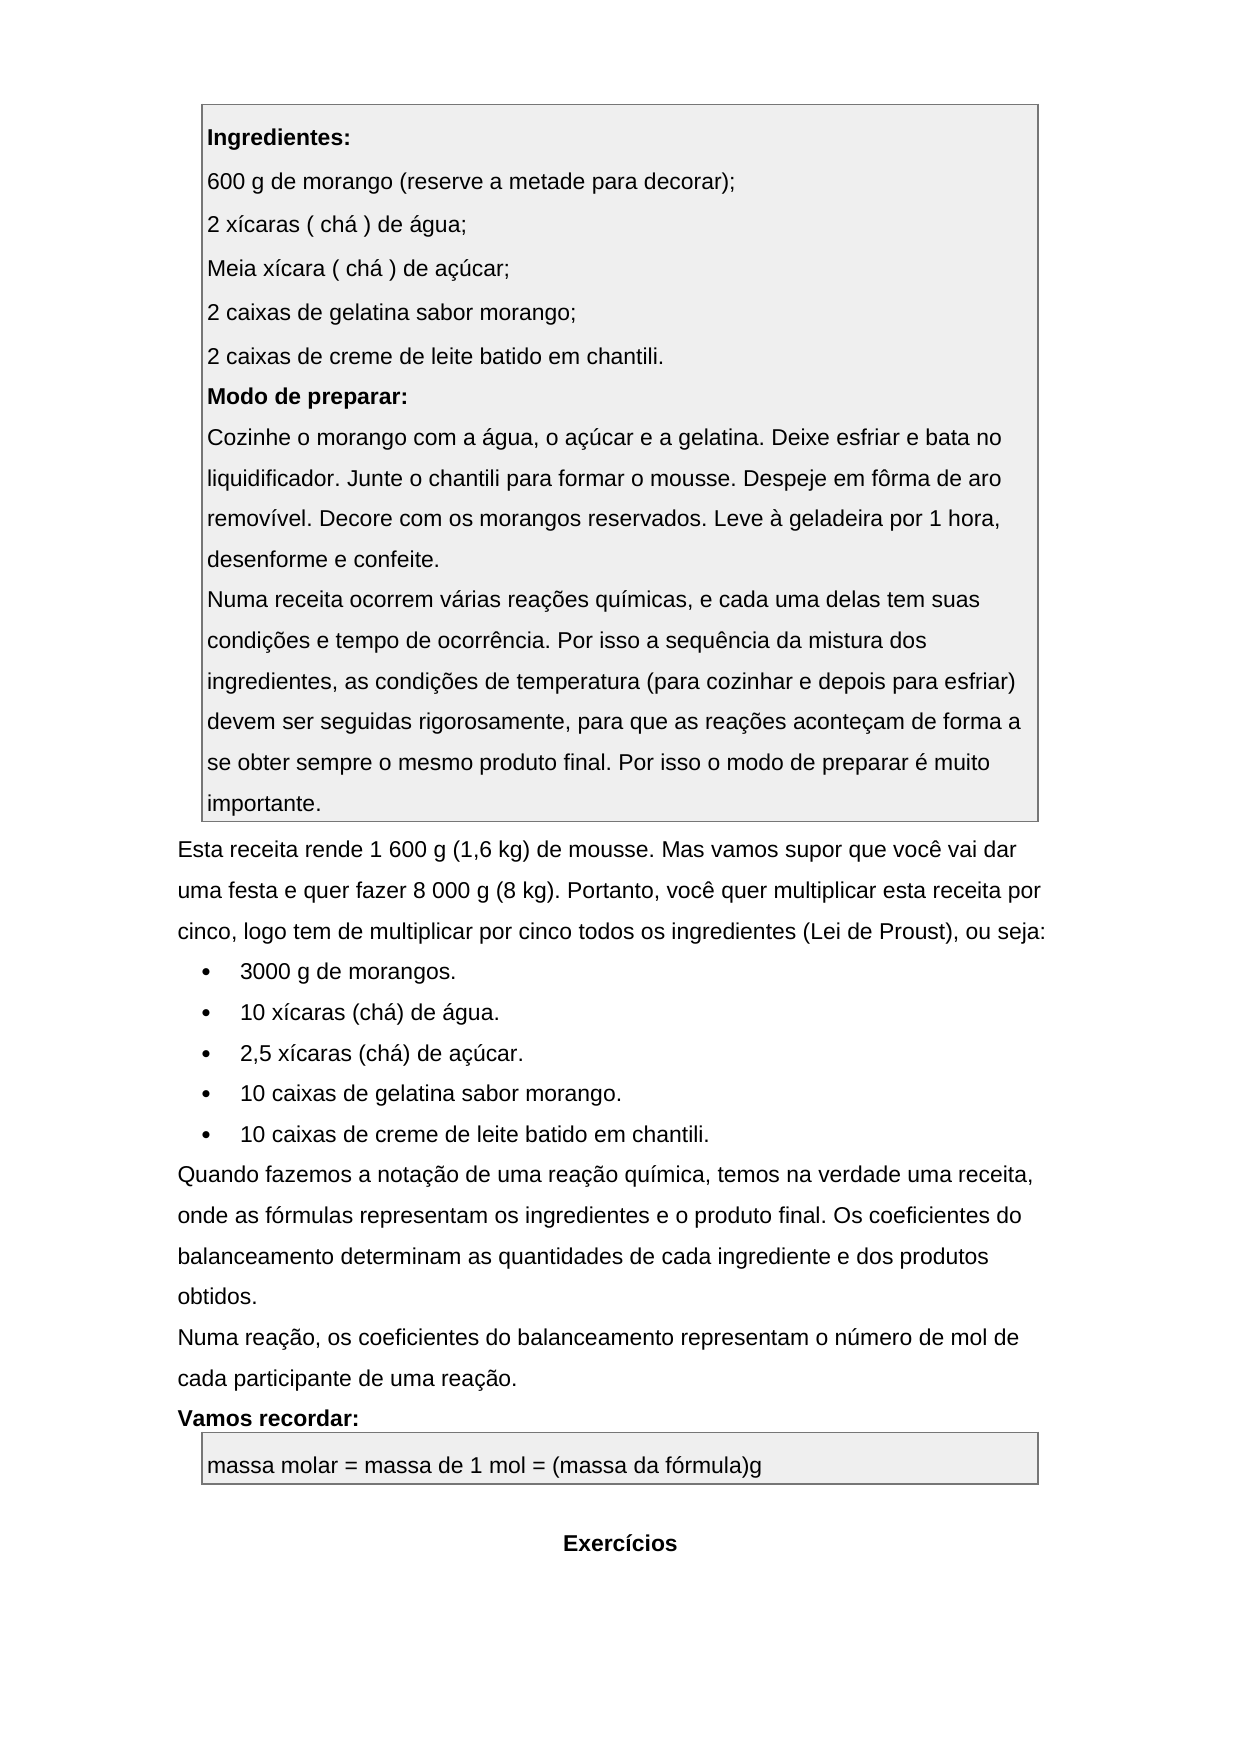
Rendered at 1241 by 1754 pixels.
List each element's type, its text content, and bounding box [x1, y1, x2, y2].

table_header massa molar = massa de 1 mol = (massa da fórmula)g [203, 1433, 1037, 1483]
list 10 xícaras (chá) de água. [202, 985, 1063, 1025]
text Quando fazemos a notação de uma reação química, temos na verdade uma receita, onde as fórmulas representam os ingredientes e o produto final. Os coeficientes do balanceamento determinam as quantidades de cada ingrediente e dos produtos obtidos. [177, 1147, 1063, 1310]
text Numa reação, os coeficientes do balanceamento representam o número de mol de cada participante de uma reação. [177, 1310, 1063, 1391]
text Exercícios [177, 1530, 1063, 1556]
list 10 caixas de gelatina sabor morango. [202, 1066, 1063, 1107]
text Esta receita rende 1 600 g (1,6 kg) de mousse. Mas vamos supor que você vai dar uma festa e quer fazer 8 000 g (8 kg). Portanto, você quer multiplicar esta receita por cinco, logo tem de multiplicar por cinco todos os ingredientes (Lei de Proust), ou seja: [177, 822, 1063, 944]
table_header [203, 105, 1037, 821]
list 2,5 xícaras (chá) de açúcar. [202, 1025, 1063, 1066]
text Vamos recordar: [177, 1391, 1063, 1432]
list 10 caixas de creme de leite batido em chantili. [202, 1107, 1063, 1147]
list 3000 g de morangos. [202, 944, 1063, 985]
